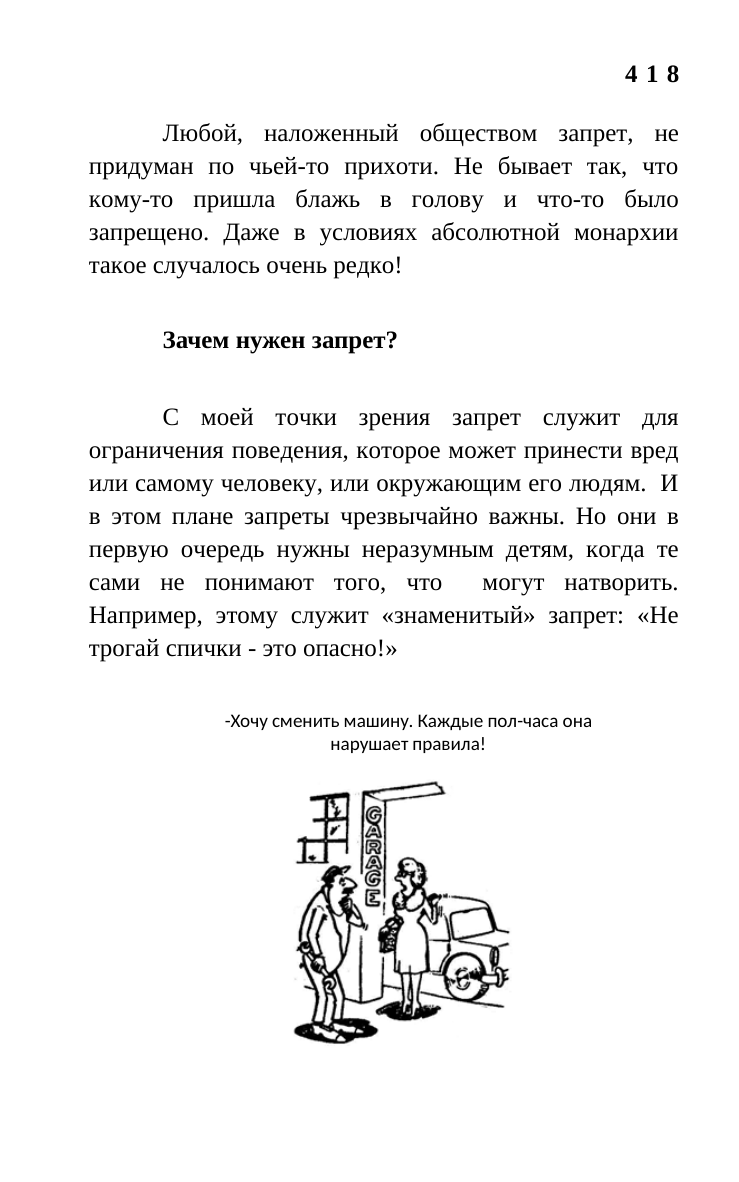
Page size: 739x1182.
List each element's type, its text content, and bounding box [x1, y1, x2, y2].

text Любой, наложенный обществом запрет, не придуман по чьей-то прихоти. Не бывает так, что кому-то пришла блажь в голову и что-то было запрещено. Даже в условиях абсолютной монархии такое случалось очень редко! [89, 118, 679, 279]
text Зачем нужен запрет? [89, 325, 679, 354]
text С моей точки зрения запрет служит для ограничения поведения, которое может принести вред или самому человеку, или окружающим его людям. И в этом плане запреты чрезвычайно важны. Но они в первую очередь нужны неразумным детям, когда те сами не понимают того, что могут натворить. Например, этому служит «знаменитый» запрет: «Не трогай спички - это опасно!» [89, 402, 679, 662]
